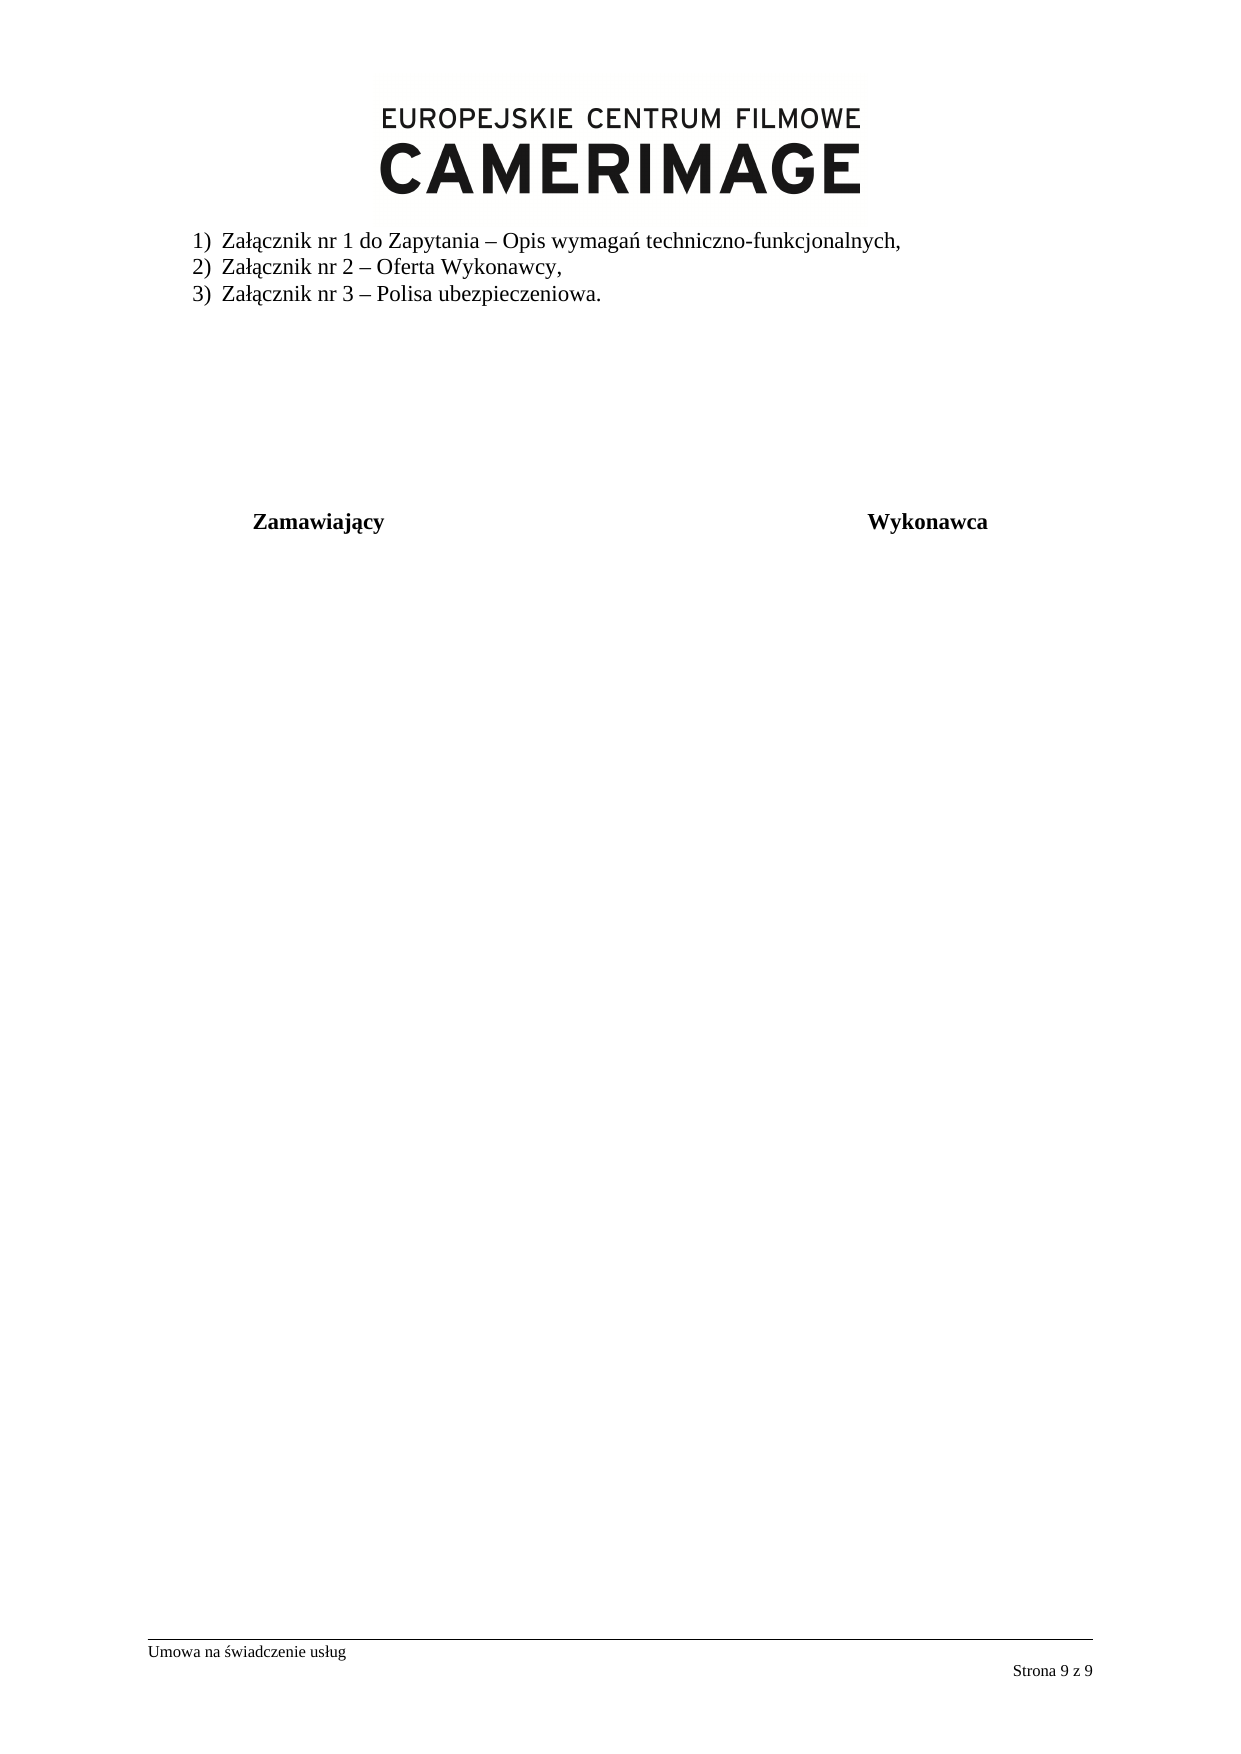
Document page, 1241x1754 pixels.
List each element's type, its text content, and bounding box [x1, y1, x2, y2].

list Załącznik nr 3 – Polisa ubezpieczeniowa. [192, 279, 1092, 306]
list Załącznik nr 1 do Zapytania – Opis wymagań techniczno-funkcjonalnych, [192, 227, 1092, 253]
list Załącznik nr 2 – Oferta Wykonawcy, [192, 253, 1092, 279]
picture [372, 73, 868, 227]
text Zamawiający Wykonawca [148, 508, 1093, 534]
